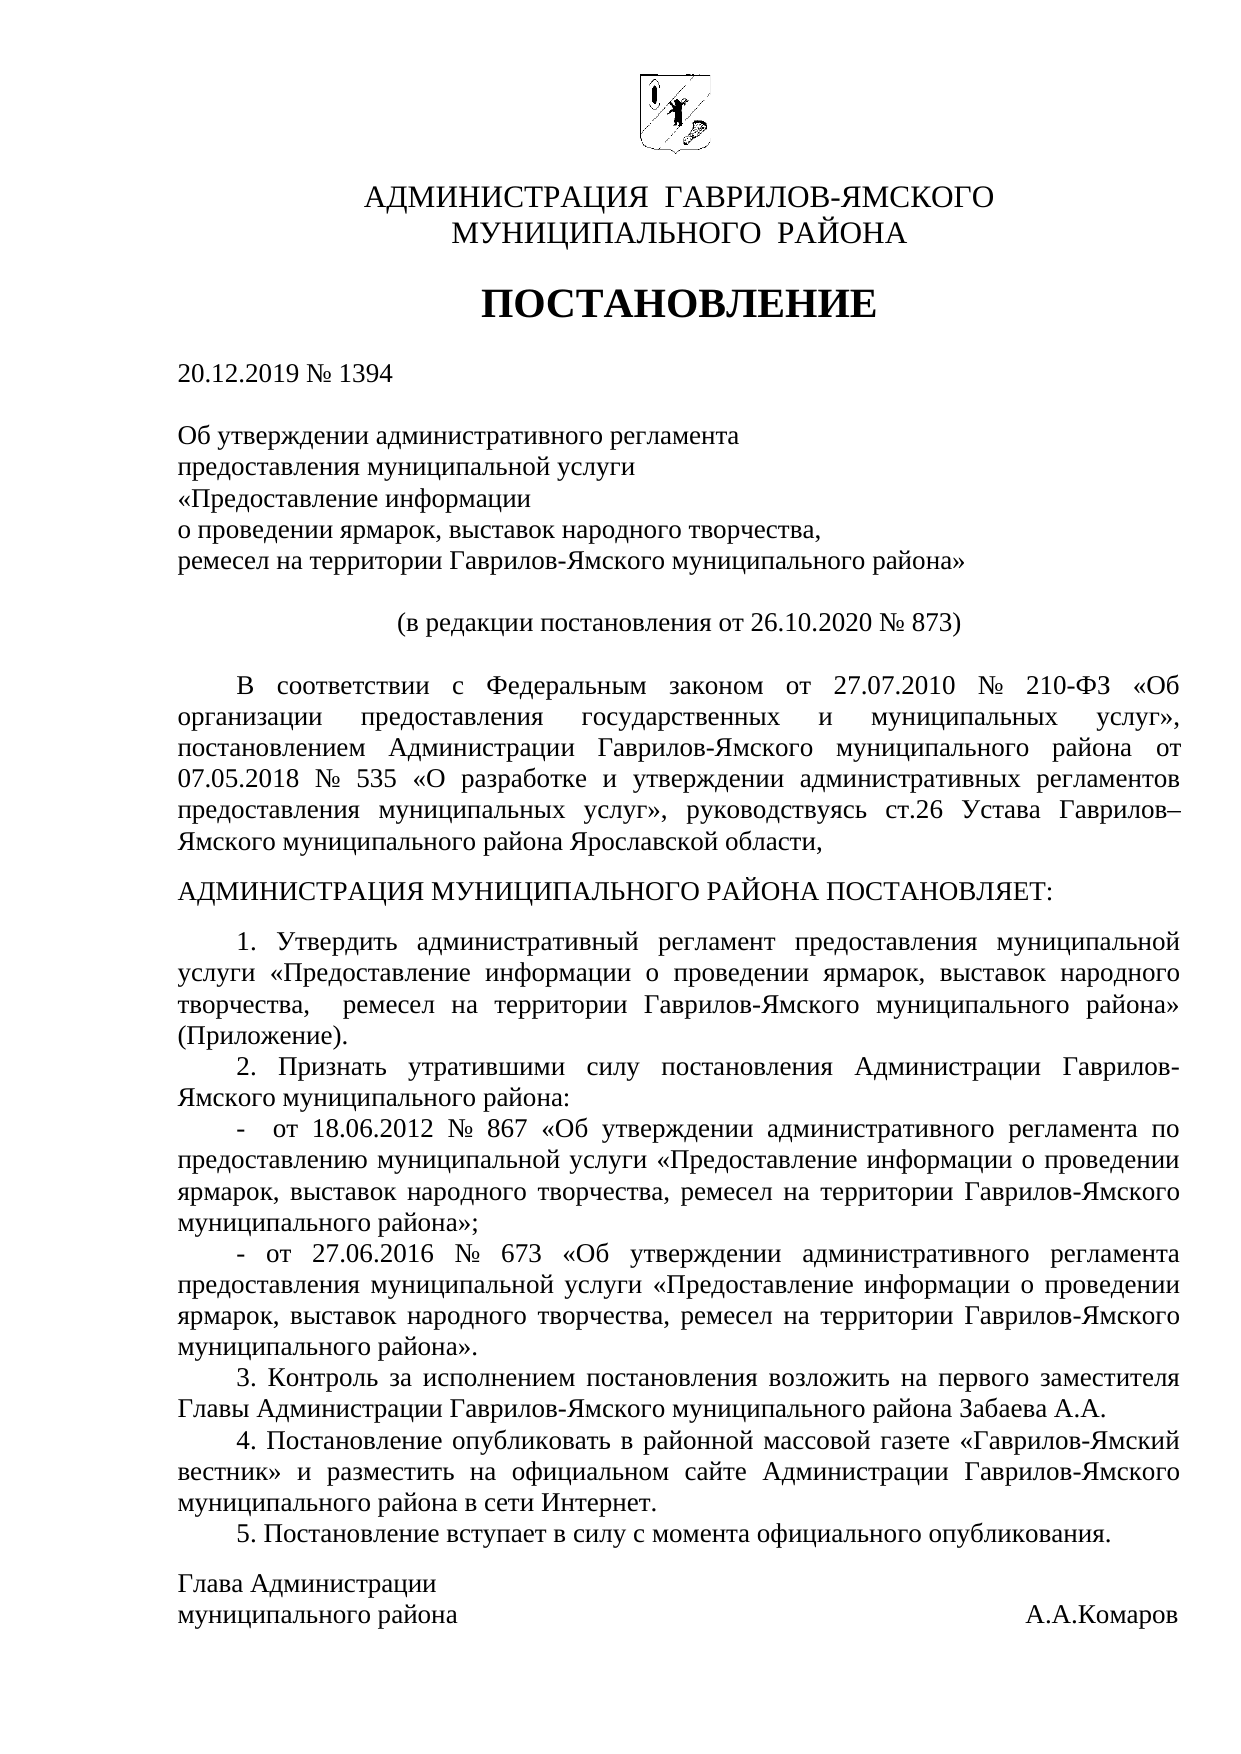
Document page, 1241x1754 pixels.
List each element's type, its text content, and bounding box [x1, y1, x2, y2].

text 20.12.2019 № 1394 [177, 357, 1181, 388]
text - от 27.06.2016 № 673 «Об утверждении административного регламента предоставления муниципальной услуги «Предоставление информации о проведении ярмарок, выставок народного творчества, ремесел на территории Гаврилов-Ямского муниципального района». [177, 1237, 1181, 1361]
text МУНИЦИПАЛЬНОГО РАЙОНА [177, 214, 1181, 250]
text В соответствии с Федеральным законом от 27.07.2010 № 210-ФЗ «Об организации предоставления государственных и муниципальных услуг», постановлением Администрации Гаврилов-Ямского муниципального района от 07.05.2018 № 535 «О разработке и утверждении административных регламентов предоставления муниципальных услуг», руководствуясь ст.26 Устава Гаврилов–Ямского муниципального района Ярославской области, [177, 669, 1181, 856]
text АДМИНИСТРАЦИЯ ГАВРИЛОВ-ЯМСКОГО [177, 178, 1181, 214]
text 2. Признать утратившими силу постановления Администрации Гаврилов-Ямского муниципального района: [177, 1050, 1181, 1112]
text 1. Утвердить административный регламент предоставления муниципальной услуги «Предоставление информации о проведении ярмарок, выставок народного творчества, ремесел на территории Гаврилов-Ямского муниципального района» (Приложение). [177, 925, 1181, 1050]
text - от 18.06.2012 № 867 «Об утверждении административного регламента по предоставлению муниципальной услуги «Предоставление информации о проведении ярмарок, выставок народного творчества, ремесел на территории Гаврилов-Ямского муниципального района»; [177, 1112, 1181, 1237]
text 5. Постановление вступает в силу с момента официального опубликования. [177, 1517, 1181, 1548]
text 3. Контроль за исполнением постановления возложить на первого заместителя Главы Администрации Гаврилов-Ямского муниципального района Забаева А.А. [177, 1361, 1181, 1424]
text (в редакции постановления от 26.10.2020 № 873) [177, 606, 1181, 637]
text Об утверждении административного регламента [177, 419, 1181, 451]
text ПОСТАНОВЛЕНИЕ [177, 278, 1181, 326]
text 4. Постановление опубликовать в районной массовой газете «Гаврилов-Ямский вестник» и разместить на официальном сайте Администрации Гаврилов-Ямского муниципального района в сети Интернет. [177, 1424, 1181, 1517]
text ремесел на территории Гаврилов-Ямского муниципального района» [177, 544, 1181, 575]
text АДМИНИСТРАЦИЯ МУНИЦИПАЛЬНОГО РАЙОНА ПОСТАНОВЛЯЕТ: [177, 875, 1181, 906]
text «Предоставление информации [177, 482, 1181, 513]
text Глава Администрации [177, 1567, 1181, 1599]
text муниципального района А.А.Комаров [177, 1599, 1181, 1630]
picture [640, 74, 711, 154]
text предоставления муниципальной услуги [177, 451, 1181, 482]
text о проведении ярмарок, выставок народного творчества, [177, 513, 1181, 544]
